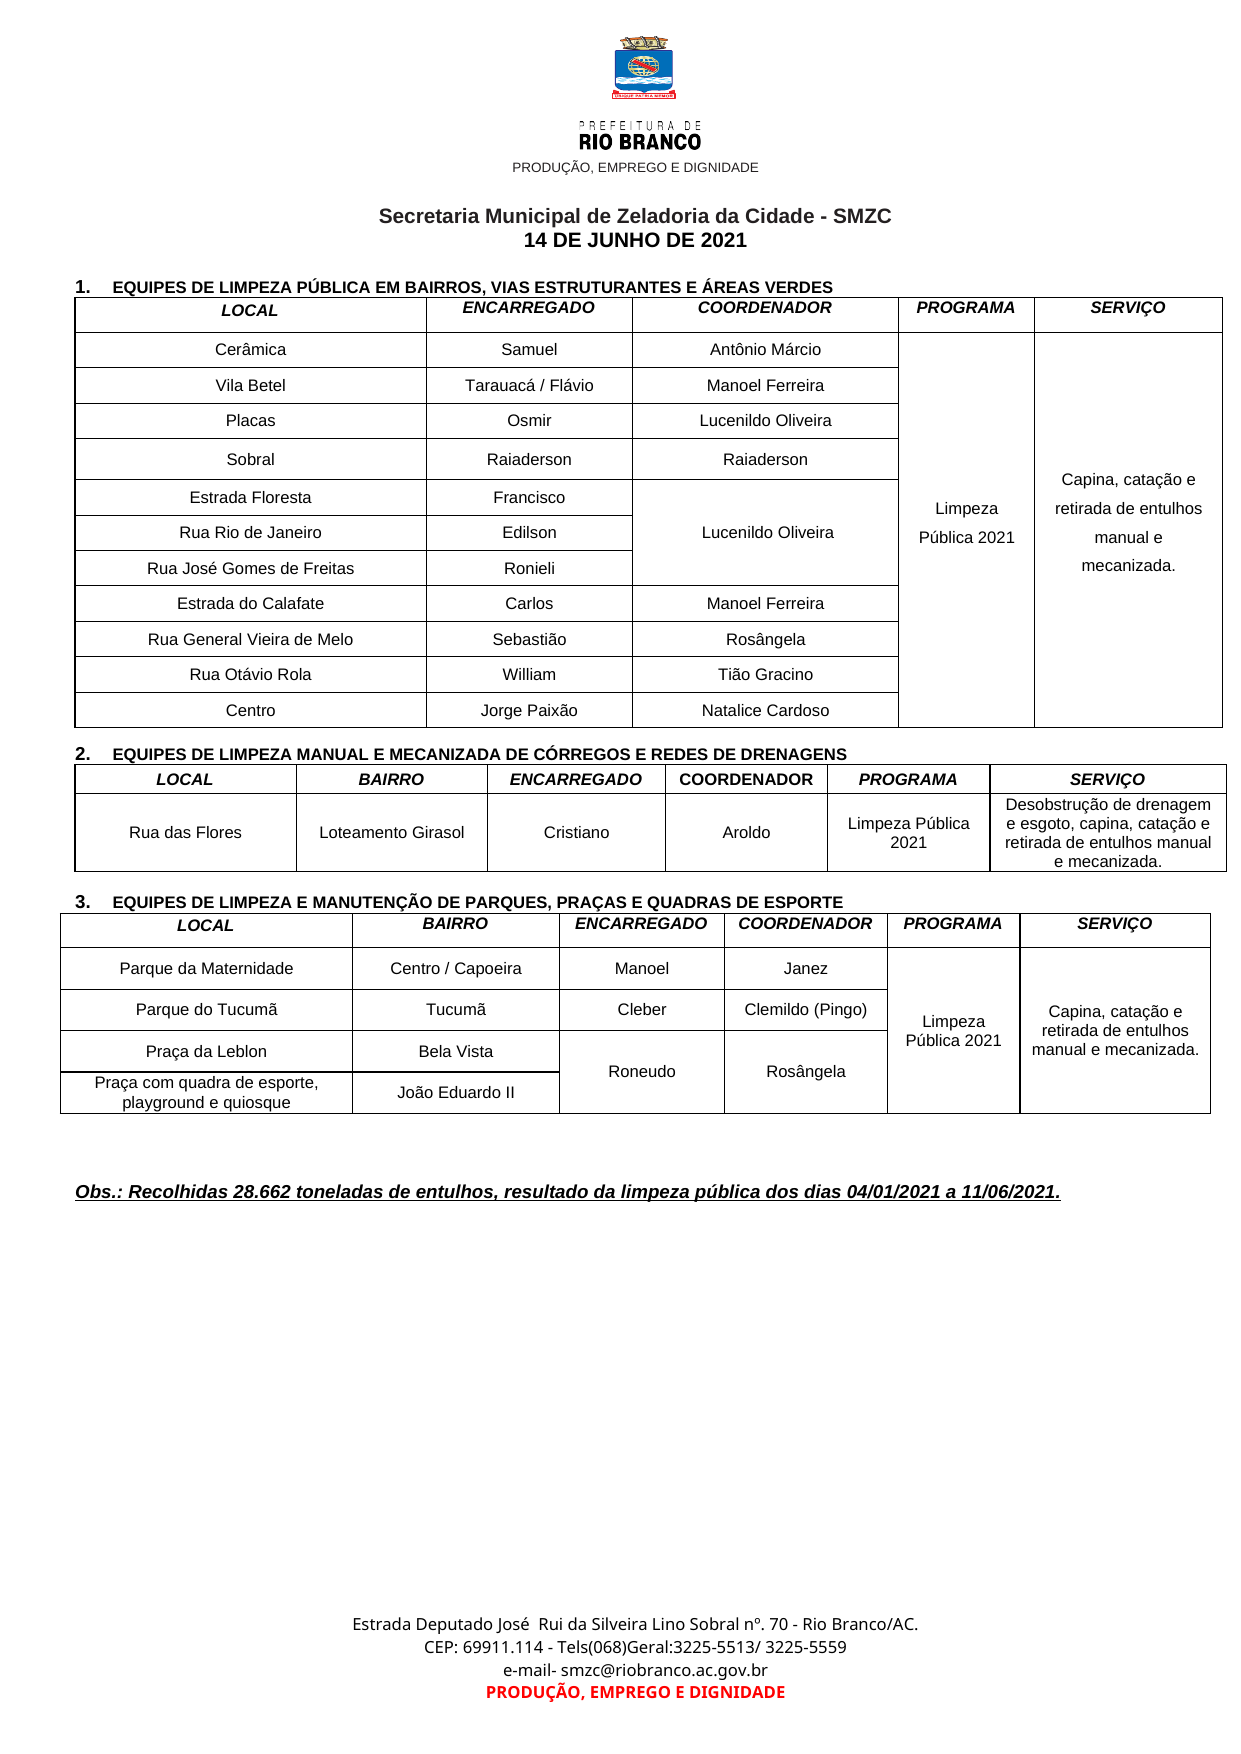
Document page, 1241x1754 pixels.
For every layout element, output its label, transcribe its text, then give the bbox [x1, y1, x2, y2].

table_cell Placas [76, 404, 426, 438]
table_header ENCARREGADO [488, 765, 665, 793]
table_cell Clemildo (Pingo) [725, 990, 887, 1030]
table_cell Sebastião [427, 622, 632, 656]
table_cell Rua Rio de Janeiro [76, 516, 426, 550]
picture [628, 78, 662, 83]
text 14 DE JUNHO DE 2021 [75, 228, 1196, 252]
picture [620, 36, 668, 50]
table_header ENCARREGADO [560, 914, 724, 947]
table_cell Limpeza Pública 2021 [899, 333, 1034, 727]
table_cell William [427, 657, 632, 692]
table_cell Rosângela [725, 1031, 887, 1113]
table_header SERVIÇO [1021, 914, 1210, 947]
list EQUIPES DE LIMPEZA MANUAL E MECANIZADA DE CÓRREGOS E REDES DE DRENAGENS [75, 742, 1196, 764]
table_cell Edilson [427, 516, 632, 550]
table_header LOCAL [61, 914, 352, 947]
table_cell Cerâmica [76, 333, 426, 367]
table_cell Osmir [427, 404, 632, 438]
table_cell Cleber [560, 990, 724, 1030]
table_cell Capina, catação e retirada de entulhos manual e mecanizada. [1035, 333, 1222, 727]
table_cell Estrada do Calafate [76, 586, 426, 621]
table_cell Roneudo [560, 1031, 724, 1113]
table_cell João Eduardo II [353, 1073, 559, 1113]
text Secretaria Municipal de Zeladoria da Cidade - SMZC [75, 204, 1196, 228]
table_cell Vila Betel [76, 368, 426, 402]
table_cell Rua das Flores [76, 794, 296, 871]
table_header COORDENADOR [725, 914, 887, 947]
table_cell Janez [725, 948, 887, 989]
table_cell Rua José Gomes de Freitas [76, 551, 426, 585]
table_header LOCAL [76, 298, 426, 332]
table_cell Tarauacá / Flávio [427, 368, 632, 402]
table_cell Bela Vista [353, 1031, 559, 1071]
table_cell Manoel Ferreira [633, 586, 898, 621]
table_cell Centro / Capoeira [353, 948, 559, 989]
table_cell Parque da Maternidade [61, 948, 352, 989]
table_cell Jorge Paixão [427, 693, 632, 727]
table_header ENCARREGADO [427, 298, 632, 332]
table_cell Francisco [427, 480, 632, 514]
table_header SERVIÇO [1035, 298, 1222, 332]
table_cell Loteamento Girasol [297, 794, 487, 871]
picture [628, 56, 659, 76]
table_header LOCAL [76, 765, 296, 793]
table_cell Manoel [560, 948, 724, 989]
table_cell Manoel Ferreira [633, 368, 898, 402]
table_cell Cristiano [488, 794, 665, 871]
table_cell Ronieli [427, 551, 632, 585]
table_cell Samuel [427, 333, 632, 367]
table_cell Tucumã [353, 990, 559, 1030]
table_cell Praça com quadra de esporte, playground e quiosque [61, 1073, 352, 1113]
table_header SERVIÇO [991, 765, 1226, 793]
table_cell Raiaderson [427, 439, 632, 479]
table_cell Limpeza Pública 2021 [888, 948, 1019, 1113]
table_header BAIRRO [353, 914, 559, 947]
table_cell Parque do Tucumã [61, 990, 352, 1030]
table_cell Estrada Floresta [76, 480, 426, 514]
table_cell Rua General Vieira de Melo [76, 622, 426, 656]
table_cell Lucenildo Oliveira [633, 480, 898, 585]
table_cell Desobstrução de drenagem e esgoto, capina, catação e retirada de entulhos manual e mecanizada. [991, 794, 1226, 871]
text Obs.: Recolhidas 28.662 toneladas de entulhos, resultado da limpeza pública dos dias 04/01/2021 a 11/06/2021. [75, 1181, 1196, 1202]
table_header COORDENADOR [666, 765, 827, 793]
table_cell Aroldo [666, 794, 827, 871]
table_cell Tião Gracino [633, 657, 898, 692]
table_header PROGRAMA [888, 914, 1019, 947]
table_header PROGRAMA [899, 298, 1034, 332]
table_cell Centro [76, 693, 426, 727]
subtitle EQUIPES DE LIMPEZA PÚBLICA EM BAIRROS, VIAS ESTRUTURANTES E ÁREAS VERDES [75, 276, 1196, 297]
table_cell Rosângela [633, 622, 898, 656]
table_cell Limpeza Pública 2021 [828, 794, 989, 871]
table_cell Antônio Márcio [633, 333, 898, 367]
picture [658, 78, 672, 83]
table_cell Natalice Cardoso [633, 693, 898, 727]
table_cell Rua Otávio Rola [76, 657, 426, 692]
table_cell Raiaderson [633, 439, 898, 479]
picture [579, 121, 701, 150]
picture [616, 78, 632, 82]
table_header BAIRRO [297, 765, 487, 793]
table_header PROGRAMA [828, 765, 989, 793]
table_cell Praça da Leblon [61, 1031, 352, 1071]
table_cell Sobral [76, 439, 426, 479]
list EQUIPES DE LIMPEZA E MANUTENÇÃO DE PARQUES, PRAÇAS E QUADRAS DE ESPORTE [75, 891, 1196, 913]
table_header COORDENADOR [633, 298, 898, 332]
table_cell Lucenildo Oliveira [633, 404, 898, 438]
table_cell Carlos [427, 586, 632, 621]
table_cell Capina, catação e retirada de entulhos manual e mecanizada. [1021, 948, 1210, 1113]
